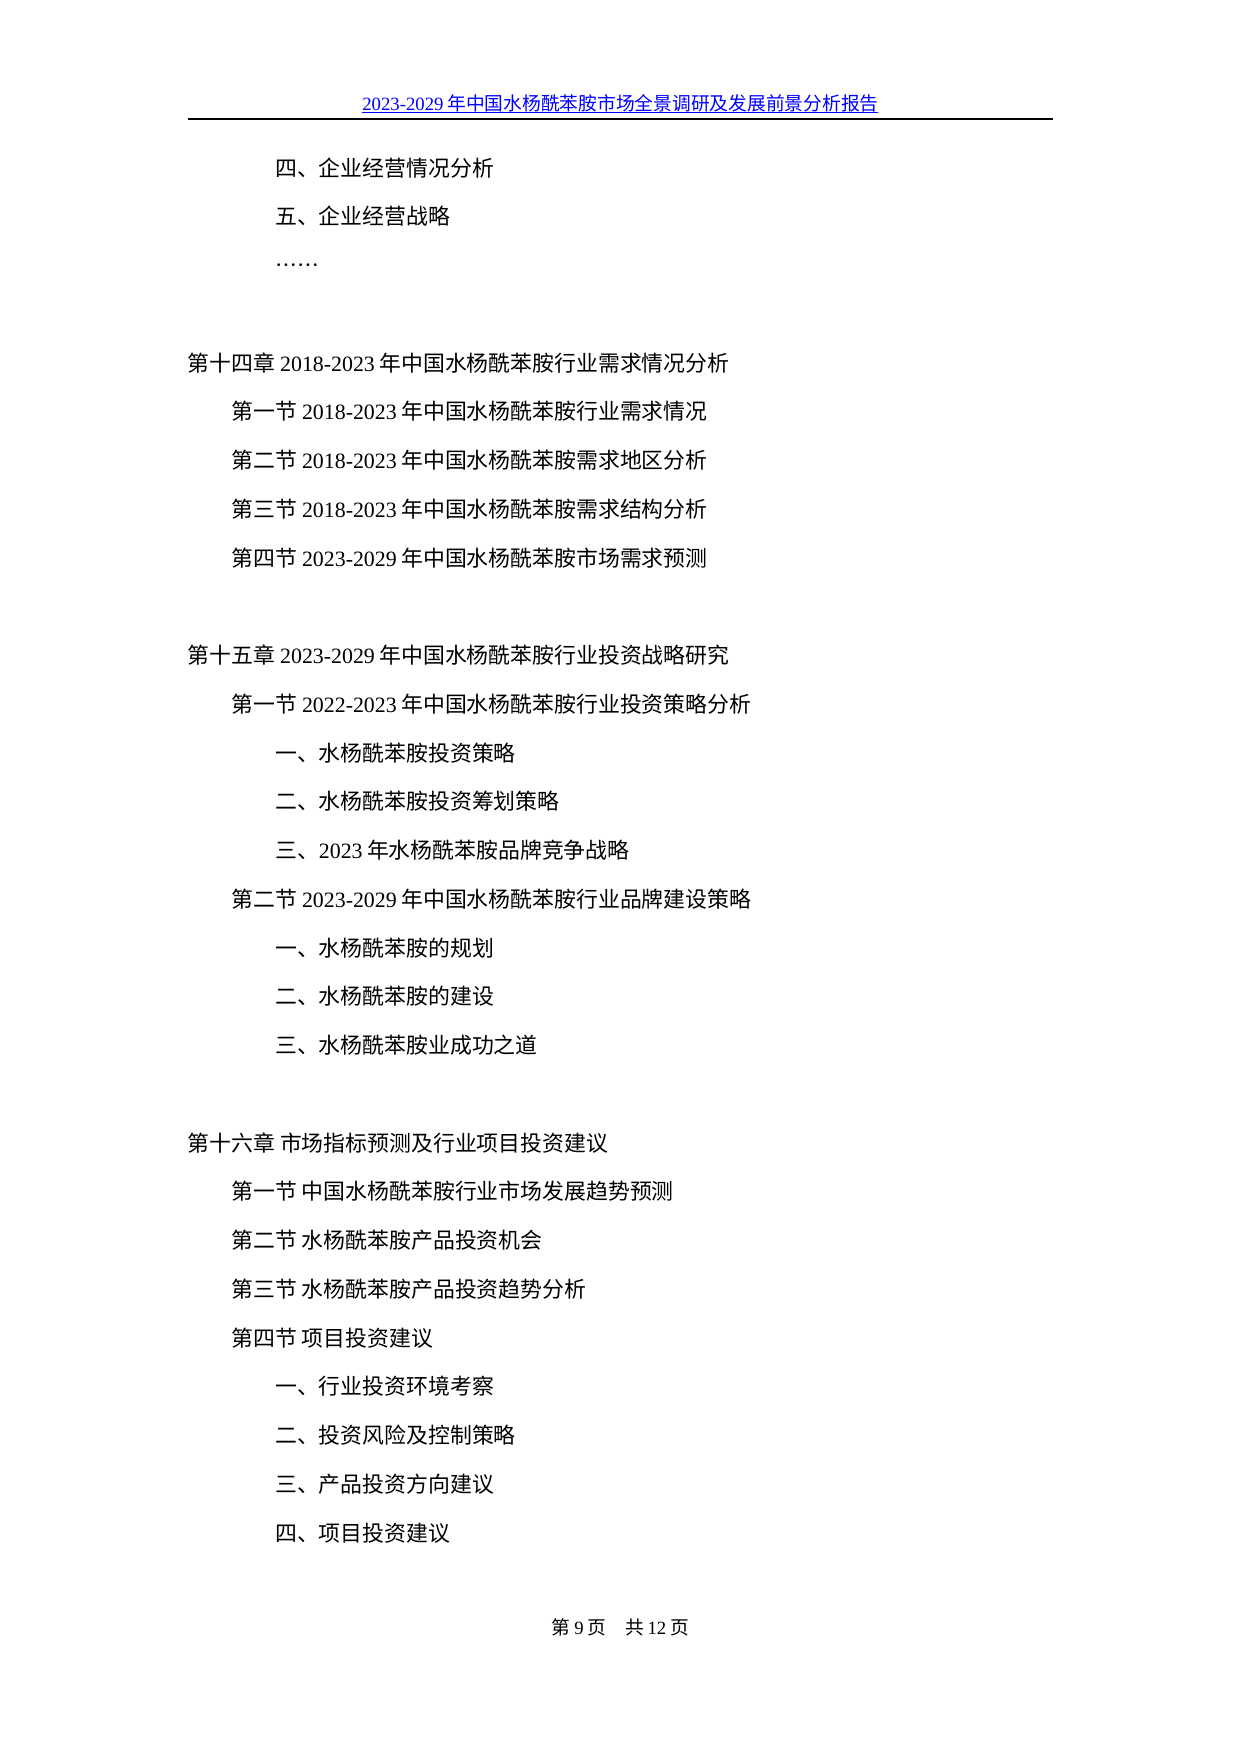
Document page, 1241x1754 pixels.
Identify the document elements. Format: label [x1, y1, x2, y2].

text [187, 150, 1053, 1548]
